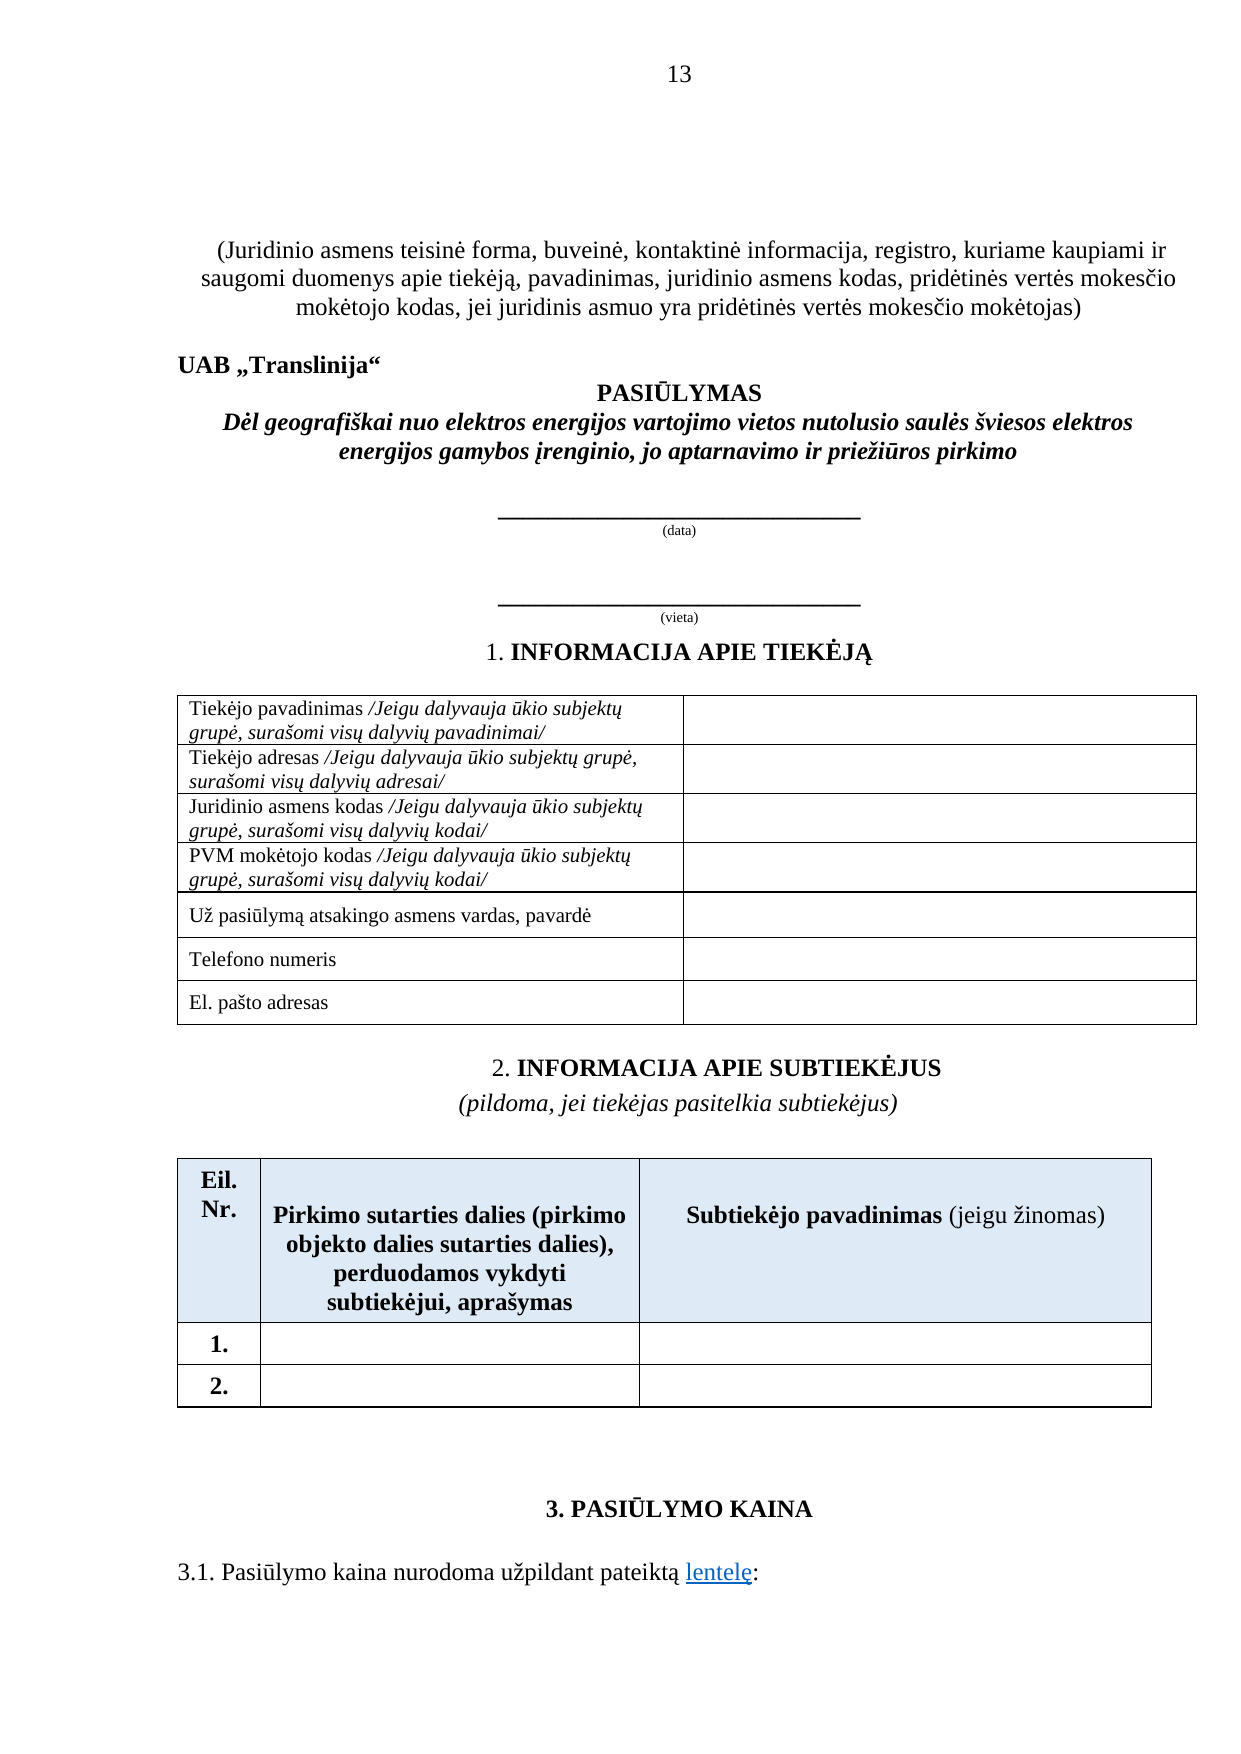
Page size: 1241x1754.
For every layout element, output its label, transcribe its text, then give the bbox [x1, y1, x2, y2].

text Dėl geografiškai nuo elektros energijos vartojimo vietos nutolusio saulės šviesos elektros energijos gamybos įrenginio, jo aptarnavimo ir priežiūros pirkimo [177, 407, 1181, 465]
table_cell 1. [178, 1323, 260, 1364]
table_cell [684, 843, 1196, 891]
text (data) [177, 522, 1181, 551]
table_cell [640, 1365, 1151, 1406]
text 3.1. Pasiūlymo kaina nurodoma užpildant pateiktą lentelę: [177, 1557, 1181, 1586]
text PASIŪLYMAS [177, 378, 1181, 407]
table_cell [640, 1323, 1151, 1364]
table_cell Už pasiūlymą atsakingo asmens vardas, pavardė [178, 893, 683, 937]
text 1. INFORMACIJA APIE TIEKĖJĄ [177, 637, 1181, 666]
table_cell [684, 981, 1196, 1023]
text (vieta) [177, 608, 1181, 637]
table_cell [261, 1323, 639, 1364]
table_header Pirkimo sutarties dalies (pirkimo objekto dalies sutarties dalies), perduodamos vykdyti subtiekėjui, aprašymas [261, 1159, 639, 1322]
table_header Eil. Nr. [178, 1159, 260, 1322]
text 3. PASIŪLYMO KAINA [177, 1494, 1181, 1522]
table_cell Tiekėjo adresas /Jeigu dalyvauja ūkio subjektų grupė, surašomi visų dalyvių adresai/ [178, 745, 683, 793]
text (pildoma, jei tiekėjas pasitelkia subtiekėjus) [177, 1088, 1181, 1117]
table_cell [261, 1365, 639, 1406]
table_cell PVM mokėtojo kodas /Jeigu dalyvauja ūkio subjektų grupė, surašomi visų dalyvių kodai/ [178, 843, 683, 891]
text (Juridinio asmens teisinė forma, buveinė, kontaktinė informacija, registro, kuriame kaupiami ir saugomi duomenys apie tiekėją, pavadinimas, juridinio asmens kodas, pridėtinės vertės mokesčio mokėtojo kodas, jei juridinis asmuo yra pridėtinės vertės mokesčio mokėtojas) [177, 235, 1200, 321]
table_header Tiekėjo pavadinimas /Jeigu dalyvauja ūkio subjektų grupė, surašomi visų dalyvių pavadinimai/ [178, 696, 683, 744]
text _____________________________ [177, 580, 1181, 608]
table_cell Telefono numeris [178, 938, 683, 980]
table_cell El. pašto adresas [178, 981, 683, 1023]
table_cell Juridinio asmens kodas /Jeigu dalyvauja ūkio subjektų grupė, surašomi visų dalyvių kodai/ [178, 794, 683, 842]
table_header Subtiekėjo pavadinimas (jeigu žinomas) [640, 1159, 1151, 1322]
table_cell 2. [178, 1365, 260, 1406]
table_header [684, 696, 1196, 744]
table_cell [684, 938, 1196, 980]
table_cell [684, 745, 1196, 793]
text _____________________________ [177, 493, 1181, 522]
text UAB „Translinija“ [177, 350, 1181, 378]
table_cell [684, 794, 1196, 842]
text 2. INFORMACIJA APIE SUBTIEKĖJUS [252, 1053, 1181, 1082]
table_cell [684, 893, 1196, 937]
